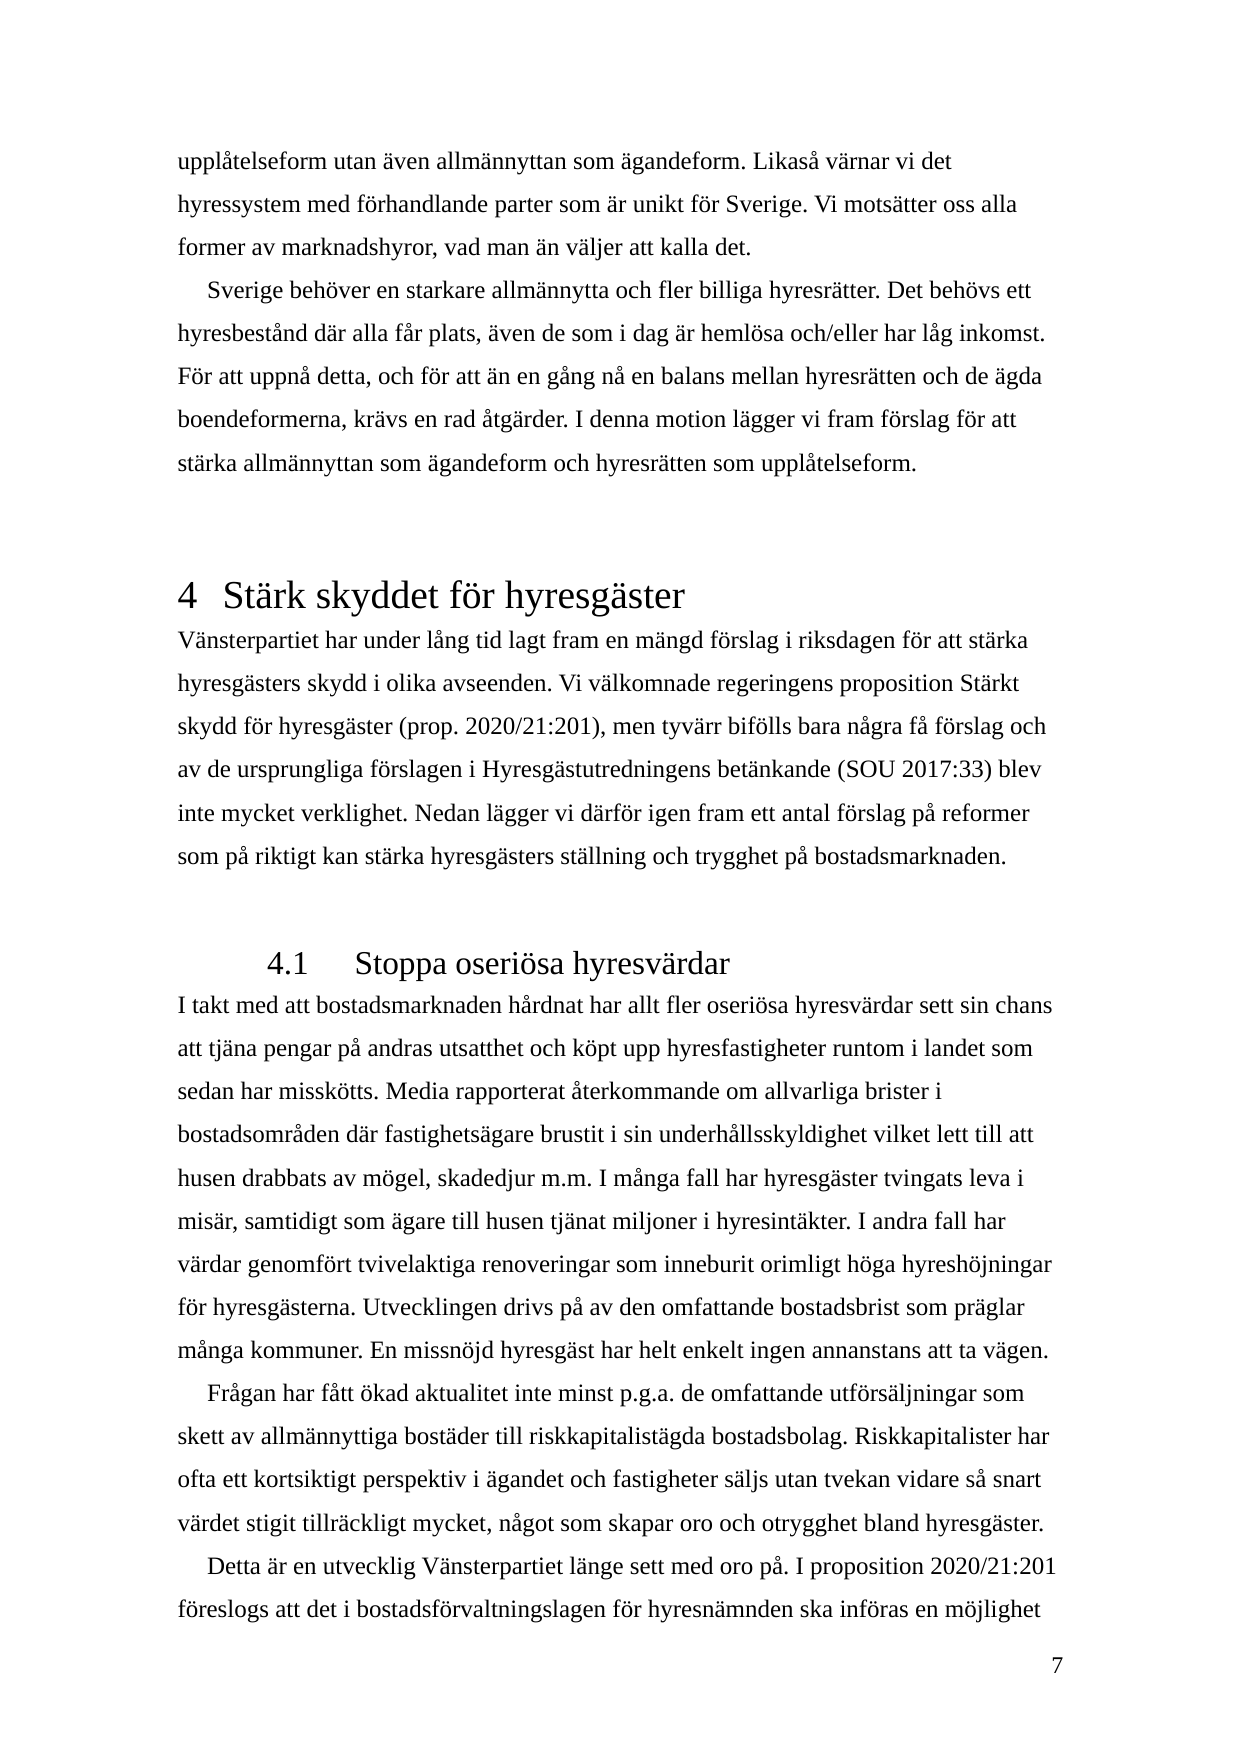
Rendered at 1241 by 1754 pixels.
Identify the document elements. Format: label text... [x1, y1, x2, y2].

subtitle Stärk skyddet för hyresgäster [177, 576, 1063, 617]
text I takt med att bostadsmarknaden hårdnat har allt fler oseriösa hyresvärdar sett sin chans att tjäna pengar på andras utsatthet och köpt upp hyresfastigheter runtom i landet som sedan har misskötts. Media rapporterat återkommande om allvarliga brister i bostadsområden där fastighetsägare brustit i sin underhållsskyldighet vilket lett till att husen drabbats av mögel, skadedjur m.m. I många fall har hyresgäster tvingats leva i misär, samtidigt som ägare till husen tjänat miljoner i hyresintäkter. I andra fall har värdar genomfört tvivelaktiga renoveringar som inneburit orimligt höga hyreshöjningar för hyresgästerna. Utvecklingen drivs på av den omfattande bostadsbrist som präglar många kommuner. En missnöjd hyresgäst har helt enkelt ingen annanstans att ta vägen. [177, 990, 1063, 1364]
text Frågan har fått ökad aktualitet inte minst p.g.a. de omfattande utförsäljningar som skett av allmännyttiga bostäder till riskkapitalistägda bostadsbolag. Riskkapitalister har ofta ett kortsiktigt perspektiv i ägandet och fastigheter säljs utan tvekan vidare så snart värdet stigit tillräckligt mycket, något som skapar oro och otrygghet bland hyresgäster. [177, 1378, 1063, 1536]
text Vänsterpartiet har under lång tid lagt fram en mängd förslag i riksdagen för att stärka hyresgästers skydd i olika avseenden. Vi välkomnade regeringens proposition Stärkt skydd för hyresgäster (prop. 2020/21:201), men tyvärr bifölls bara några få förslag och av de ursprungliga förslagen i Hyresgästutredningens betänkande (SOU 2017:33) blev inte mycket verklighet. Nedan lägger vi därför igen fram ett antal förslag på reformer som på riktigt kan stärka hyresgästers ställning och trygghet på bostadsmarknaden. [177, 625, 1063, 869]
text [177, 1551, 1063, 1623]
text Sverige behöver en starkare allmännytta och fler billiga hyresrätter. Det behövs ett hyresbestånd där alla får plats, även de som i dag är hemlösa och/eller har låg inkomst. För att uppnå detta, och för att än en gång nå en balans mellan hyresrätten och de ägda boendeformerna, krävs en rad åtgärder. I denna motion lägger vi fram förslag för att stärka allmännyttan som ägandeform och hyresrätten som upplåtelseform. [177, 275, 1063, 476]
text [177, 146, 1063, 261]
subtitle Stoppa oseriösa hyresvärdar [237, 946, 1063, 982]
